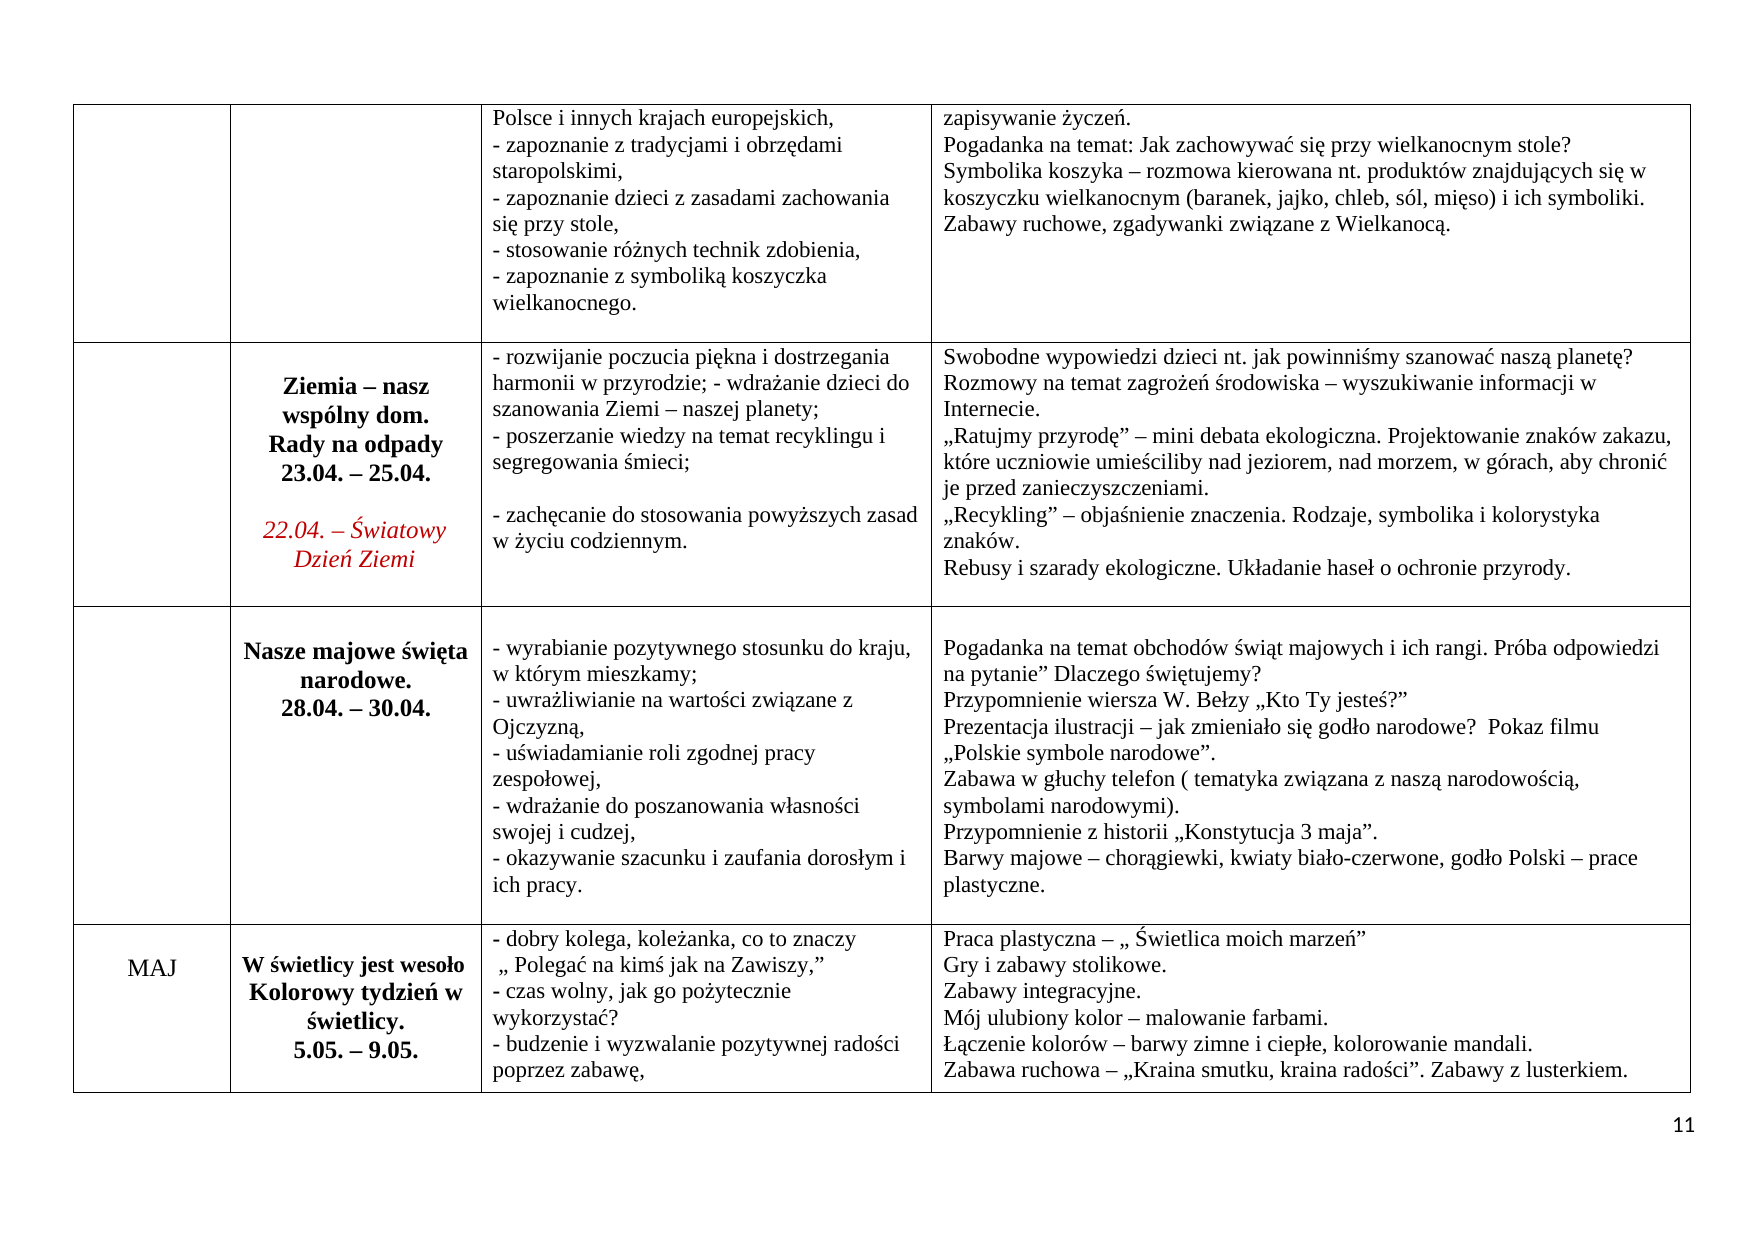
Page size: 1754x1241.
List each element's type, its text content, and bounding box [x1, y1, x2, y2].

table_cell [482, 925, 931, 1092]
table_cell - wyrabianie pozytywnego stosunku do kraju, w którym mieszkamy; - uwrażliwianie na wartości związane z Ojczyzną, - uświadamianie roli zgodnej pracy zespołowej, - wdrażanie do poszanowania własności swojej i cudzej, - okazywanie szacunku i zaufania dorosłym i ich pracy. [482, 607, 931, 923]
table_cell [482, 105, 931, 342]
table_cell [932, 925, 1690, 1092]
table_cell MAJ [74, 925, 230, 1092]
table_cell Ziemia – nasz wspólny dom. Rady na odpady 23.04. – 25.04. 22.04. – Światowy Dzień Ziemi [231, 343, 481, 606]
table_cell [74, 105, 230, 342]
table_cell [74, 607, 230, 923]
table_cell Swobodne wypowiedzi dzieci nt. jak powinniśmy szanować naszą planetę? Rozmowy na temat zagrożeń środowiska – wyszukiwanie informacji w Internecie. „Ratujmy przyrodę” – mini debata ekologiczna. Projektowanie znaków zakazu, które uczniowie umieściliby nad jeziorem, nad morzem, w górach, aby chronić je przed zanieczyszczeniami. „Recykling” – objaśnienie znaczenia. Rodzaje, symbolika i kolorystyka znaków. Rebusy i szarady ekologiczne. Układanie haseł o ochronie przyrody. [932, 343, 1690, 606]
table_cell Pogadanka na temat obchodów świąt majowych i ich rangi. Próba odpowiedzi na pytanie” Dlaczego świętujemy? Przypomnienie wiersza W. Bełzy „Kto Ty jesteś?” Prezentacja ilustracji – jak zmieniało się godło narodowe? Pokaz filmu „Polskie symbole narodowe”. Zabawa w głuchy telefon ( tematyka związana z naszą narodowością, symbolami narodowymi). Przypomnienie z historii „Konstytucja 3 maja”. Barwy majowe – chorągiewki, kwiaty biało-czerwone, godło Polski – prace plastyczne. [932, 607, 1690, 923]
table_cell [231, 105, 481, 342]
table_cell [231, 925, 481, 1092]
table_cell - rozwijanie poczucia piękna i dostrzegania harmonii w przyrodzie; - wdrażanie dzieci do szanowania Ziemi – naszej planety; - poszerzanie wiedzy na temat recyklingu i segregowania śmieci; - zachęcanie do stosowania powyższych zasad w życiu codziennym. [482, 343, 931, 606]
table_cell [74, 343, 230, 606]
table_cell Nasze majowe święta narodowe. 28.04. – 30.04. [231, 607, 481, 923]
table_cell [932, 105, 1690, 342]
